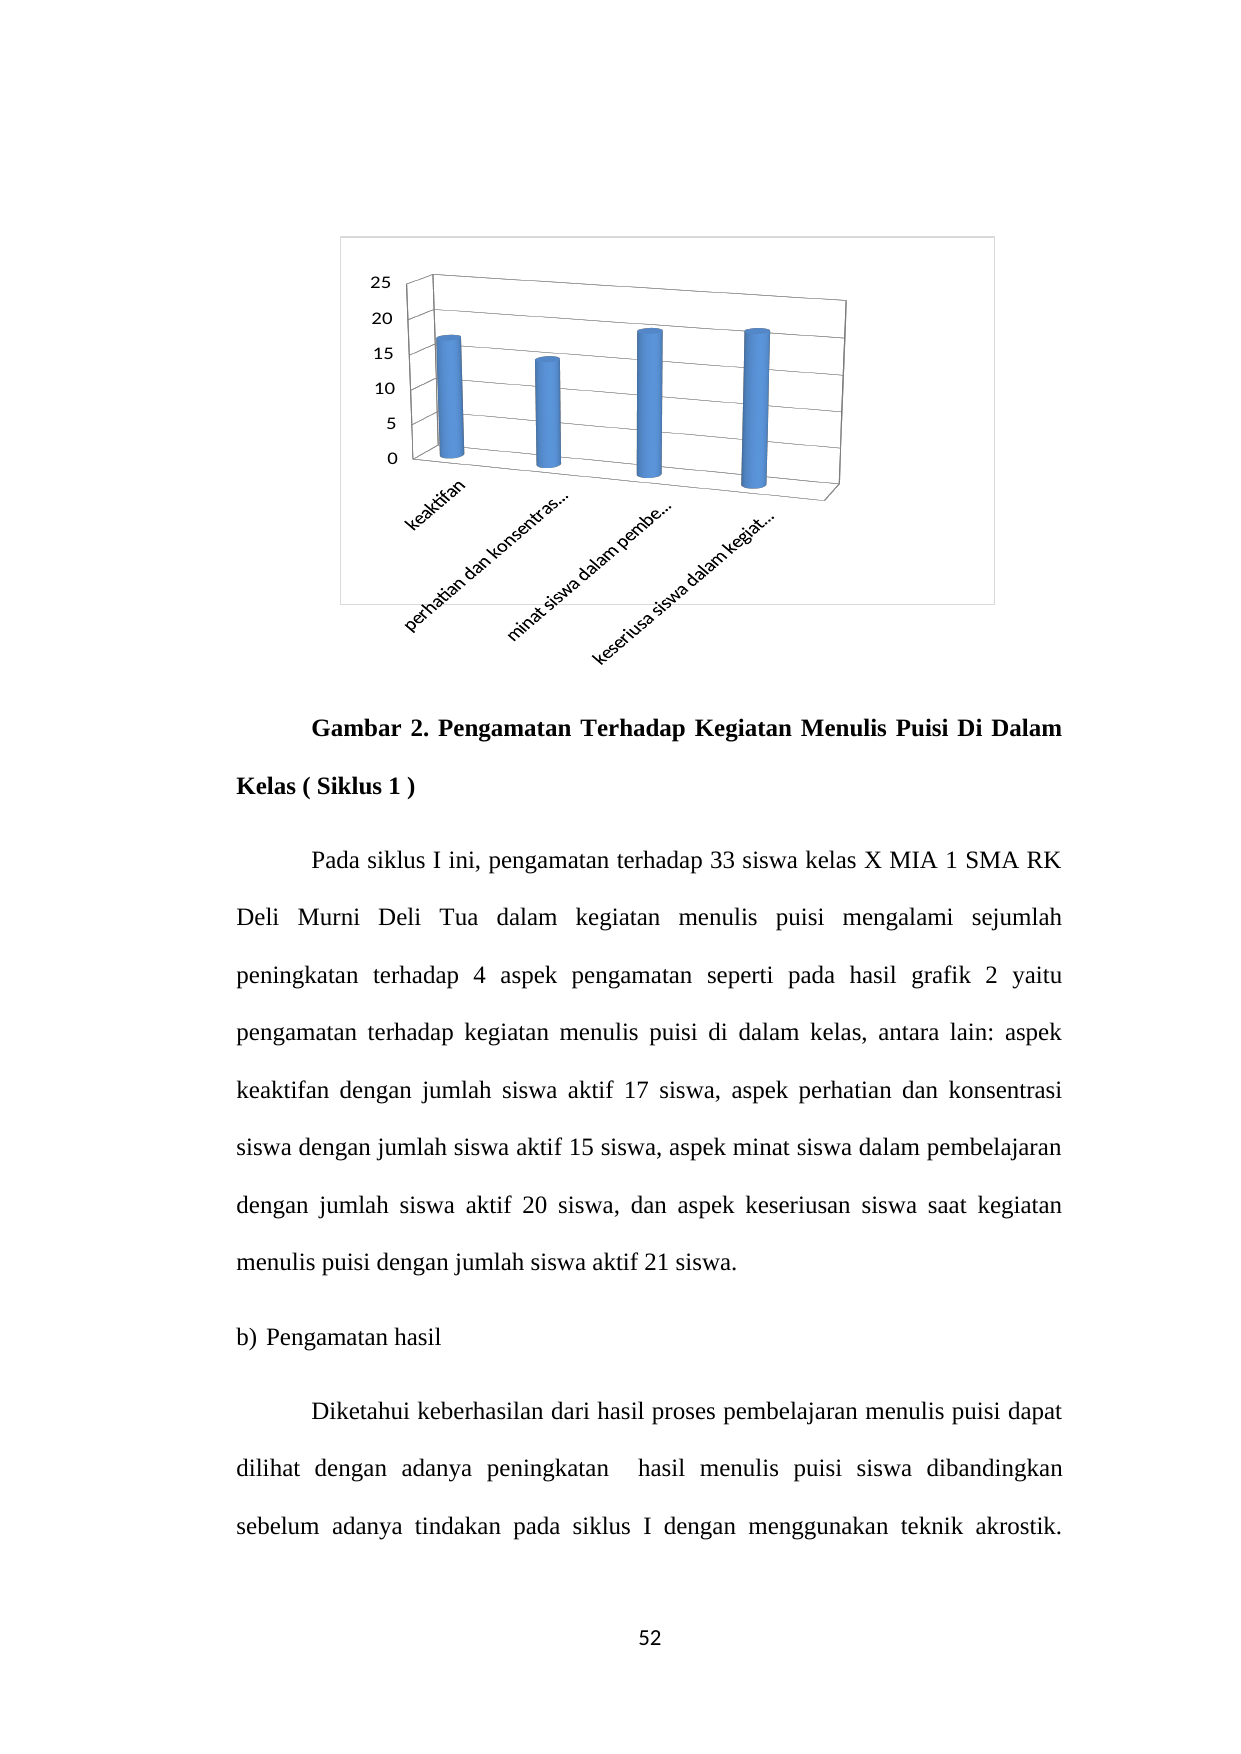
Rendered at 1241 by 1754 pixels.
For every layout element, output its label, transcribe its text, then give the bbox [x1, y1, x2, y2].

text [236, 1396, 1063, 1539]
list Pengamatan hasil [236, 1322, 1063, 1350]
text Gambar 2. Pengamatan Terhadap Kegiatan Menulis Puisi Di Dalam Kelas ( Siklus 1 ) [236, 713, 1063, 799]
text Pada siklus I ini, pengamatan terhadap 33 siswa kelas X MIA 1 SMA RK Deli Murni Deli Tua dalam kegiatan menulis puisi mengalami sejumlah peningkatan terhadap 4 aspek pengamatan seperti pada hasil grafik 2 yaitu pengamatan terhadap kegiatan menulis puisi di dalam kelas, antara lain: aspek keaktifan dengan jumlah siswa aktif 17 siswa, aspek perhatian dan konsentrasi siswa dengan jumlah siswa aktif 15 siswa, aspek minat siswa dalam pembelajaran dengan jumlah siswa aktif 20 siswa, dan aspek keseriusan siswa saat kegiatan menulis puisi dengan jumlah siswa aktif 21 siswa. [236, 845, 1063, 1276]
